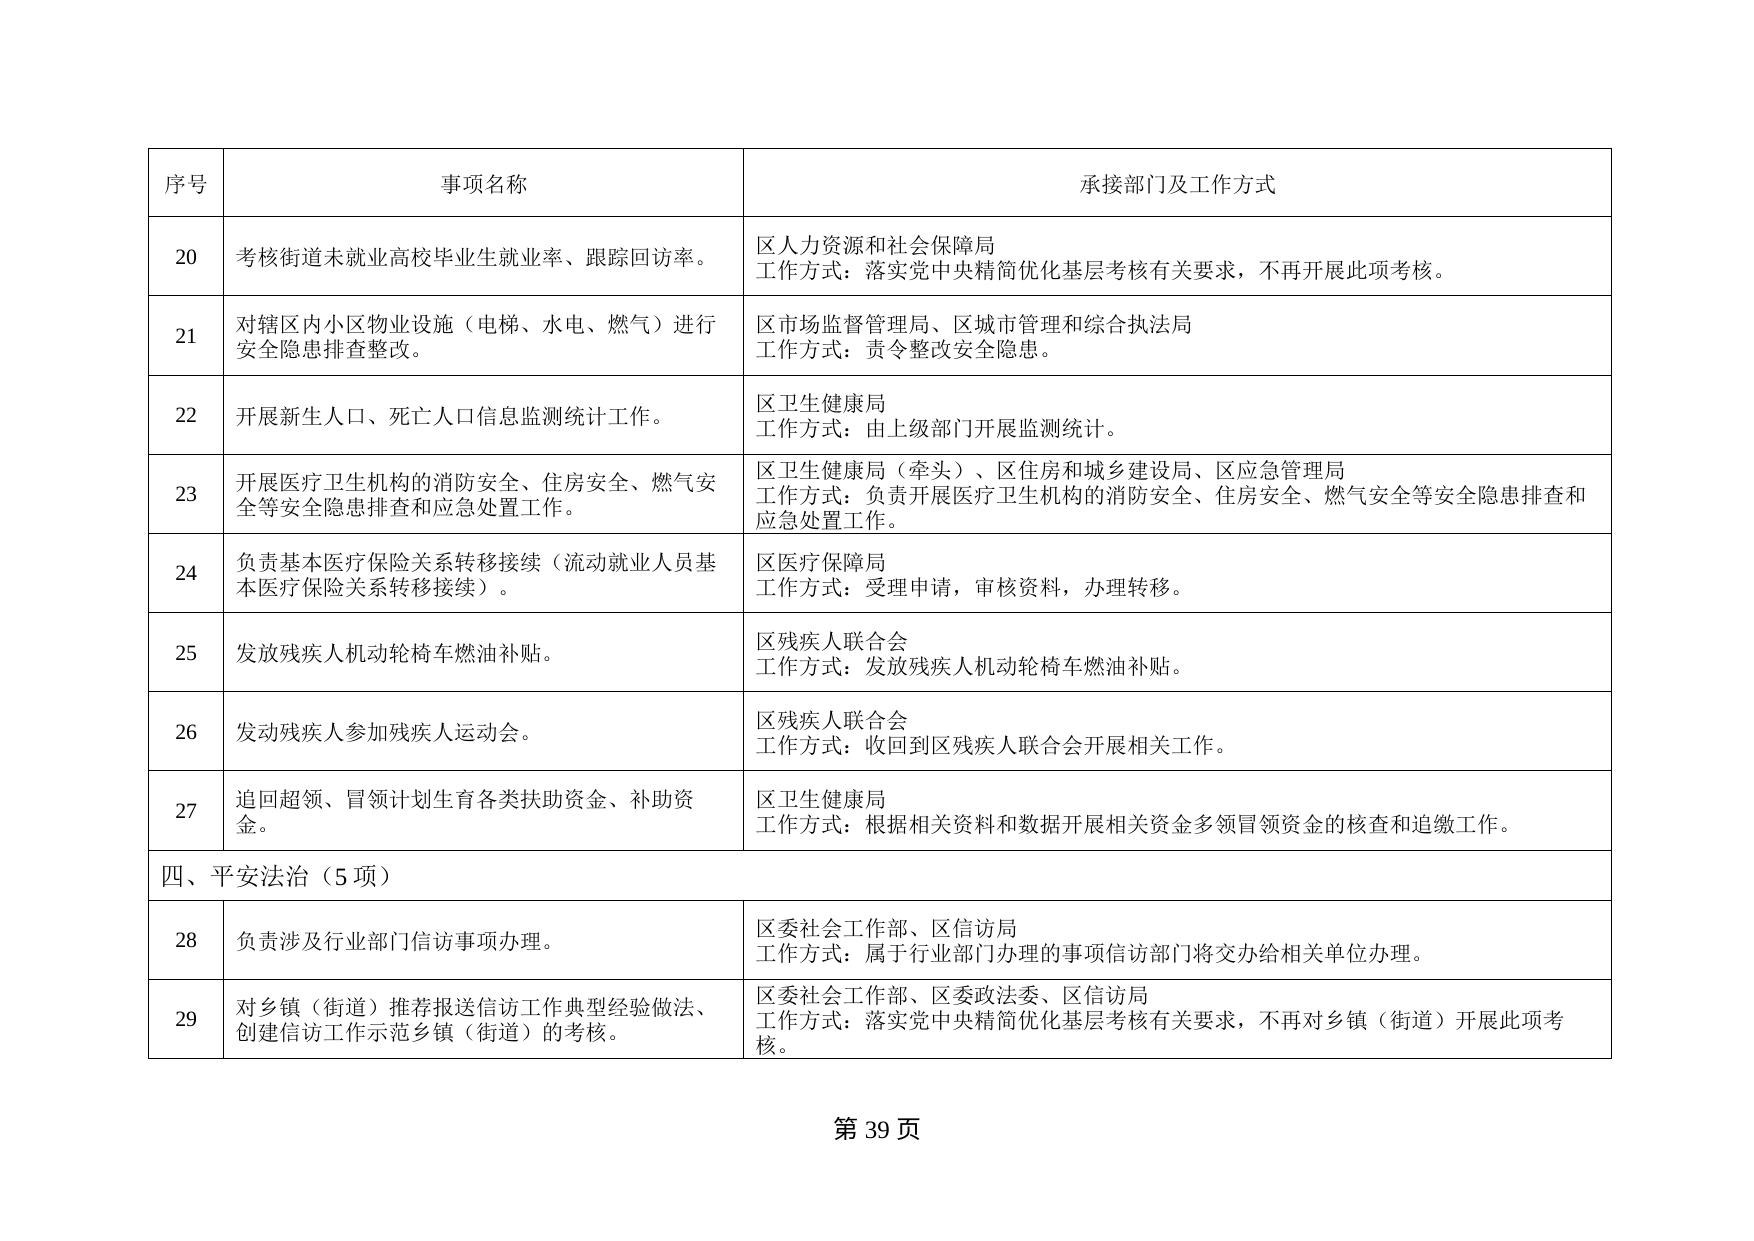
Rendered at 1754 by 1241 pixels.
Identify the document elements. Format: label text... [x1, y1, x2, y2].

table_cell 23 [149, 455, 223, 533]
table_cell 区残疾人联合会 工作方式：收回到区残疾人联合会开展相关工作。 [744, 692, 1611, 770]
table_cell 区医疗保障局 工作方式：受理申请，审核资料，办理转移。 [744, 534, 1611, 612]
table_cell 区市场监督管理局、区城市管理和综合执法局 工作方式：责令整改安全隐患。 [744, 296, 1611, 374]
table_cell 考核街道未就业高校毕业生就业率、跟踪回访率。 [224, 217, 743, 295]
table_cell 负责基本医疗保险关系转移接续（流动就业人员基本医疗保险关系转移接续）。 [224, 534, 743, 612]
table_cell 对辖区内小区物业设施（电梯、水电、燃气）进行安全隐患排查整改。 [224, 296, 743, 374]
table_cell 22 [149, 376, 223, 454]
table_cell 区委社会工作部、区信访局 工作方式：属于行业部门办理的事项信访部门将交办给相关单位办理。 [744, 901, 1611, 979]
table_header 序号 [149, 149, 223, 216]
table_cell 开展医疗卫生机构的消防安全、住房安全、燃气安全等安全隐患排查和应急处置工作。 [224, 455, 743, 533]
table_cell 四、平安法治（5项） [149, 851, 1611, 899]
table_cell 区卫生健康局（牵头）、区住房和城乡建设局、区应急管理局 工作方式：负责开展医疗卫生机构的消防安全、住房安全、燃气安全等安全隐患排查和应急处置工作。 [744, 455, 1611, 533]
table_cell 24 [149, 534, 223, 612]
table_cell 追回超领、冒领计划生育各类扶助资金、补助资金。 [224, 771, 743, 849]
table_cell 20 [149, 217, 223, 295]
table_cell 27 [149, 771, 223, 849]
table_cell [744, 217, 1611, 295]
table_header 事项名称 [224, 149, 743, 216]
table_cell 区委社会工作部、区委政法委、区信访局 工作方式：落实党中央精简优化基层考核有关要求，不再对乡镇（街道）开展此项考核。 [744, 980, 1611, 1058]
table_cell 21 [149, 296, 223, 374]
table_cell 26 [149, 692, 223, 770]
table_cell 负责涉及行业部门信访事项办理。 [224, 901, 743, 979]
table_header 承接部门及工作方式 [744, 149, 1611, 216]
table_cell 28 [149, 901, 223, 979]
table_cell 区卫生健康局 工作方式：根据相关资料和数据开展相关资金多领冒领资金的核查和追缴工作。 [744, 771, 1611, 849]
table_cell 区卫生健康局 工作方式：由上级部门开展监测统计。 [744, 376, 1611, 454]
table_cell 29 [149, 980, 223, 1058]
table_cell 发放残疾人机动轮椅车燃油补贴。 [224, 613, 743, 691]
table_cell 对乡镇（街道）推荐报送信访工作典型经验做法、创建信访工作示范乡镇（街道）的考核。 [224, 980, 743, 1058]
table_cell 区残疾人联合会 工作方式：发放残疾人机动轮椅车燃油补贴。 [744, 613, 1611, 691]
table_cell 开展新生人口、死亡人口信息监测统计工作。 [224, 376, 743, 454]
table_cell 25 [149, 613, 223, 691]
table_cell 发动残疾人参加残疾人运动会。 [224, 692, 743, 770]
